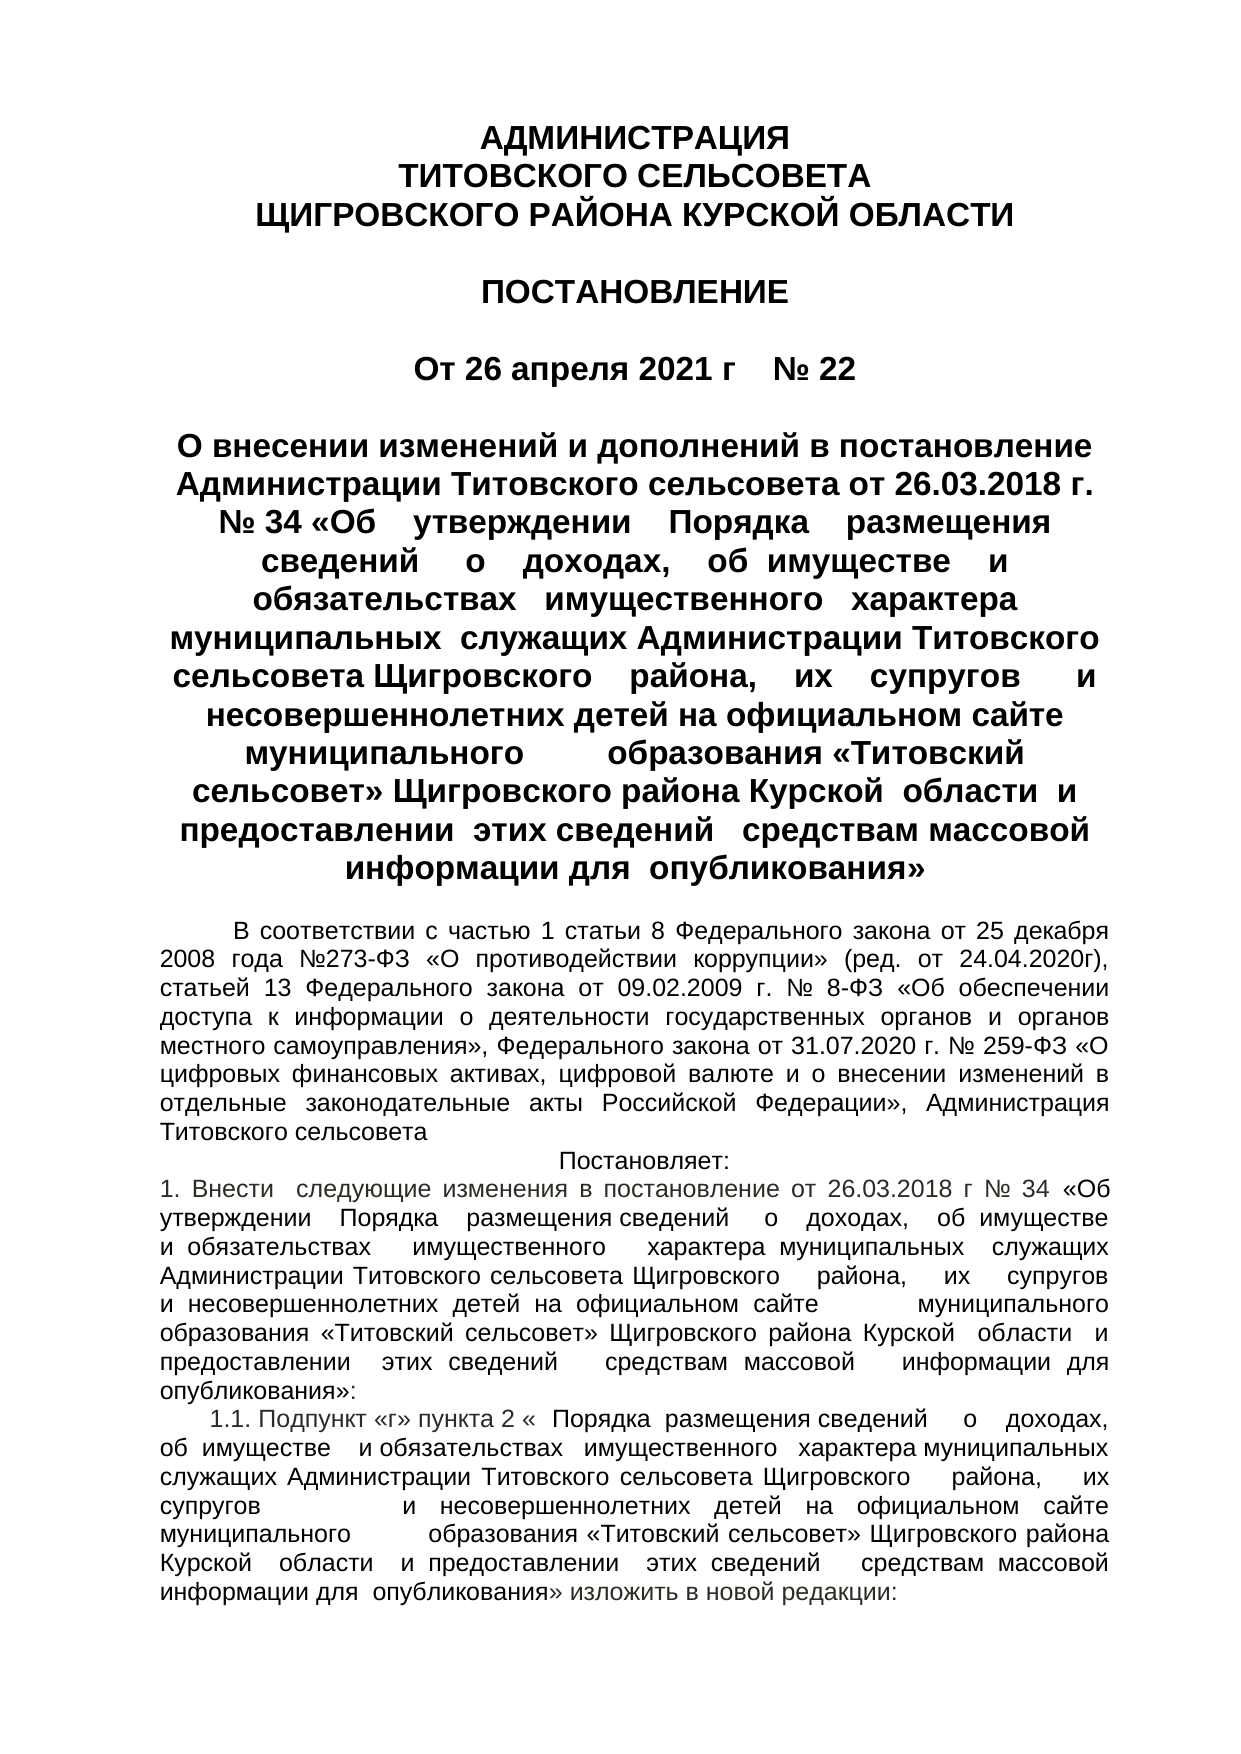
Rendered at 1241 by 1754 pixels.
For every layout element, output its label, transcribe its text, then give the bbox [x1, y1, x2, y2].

text 1.1. Подпункт «г» пункта 2 « Порядка размещения сведений о доходах, об имуществе и обязательствах имущественного характера муниципальных служащих Администрации Титовского сельсовета Щигровского района, их супругов и несовершеннолетних детей на официальном сайте муниципального образования «Титовский сельсовет» Щигровского района Курской области и предоставлении этих сведений средствам массовой информации для опубликования» изложить в новой редакции: [159, 1404, 1110, 1606]
text ЩИГРОВСКОГО РАЙОНА КУРСКОЙ ОБЛАСТИ [159, 195, 1110, 233]
text Постановляет: [159, 1146, 1110, 1174]
text От 26 апреля 2021 г № 22 [159, 349, 1110, 387]
text 1. Внести следующие изменения в постановление от 26.03.2018 г № 34 «Об утверждении Порядка размещения сведений о доходах, об имуществе и обязательствах имущественного характера муниципальных служащих Администрации Титовского сельсовета Щигровского района, их супругов и несовершеннолетних детей на официальном сайте муниципального образования «Титовский сельсовет» Щигровского района Курской области и предоставлении этих сведений средствам массовой информации для опубликования»: [159, 1174, 1110, 1404]
text В соответствии с частью 1 статьи 8 Федерального закона от 25 декабря 2008 года №273-ФЗ «О противодействии коррупции» (ред. от 24.04.2020г), статьей 13 Федерального закона от 09.02.2009 г. № 8-ФЗ «Об обеспечении доступа к информации о деятельности государственных органов и органов местного самоуправления», Федерального закона от 31.07.2020 г. № 259-ФЗ «О цифровых финансовых активах, цифровой валюте и о внесении изменений в отдельные законодательные акты Российской Федерации», Администрация Титовского сельсовета [159, 916, 1110, 1146]
text АДМИНИСТРАЦИЯ [159, 118, 1110, 157]
text ТИТОВСКОГО СЕЛЬСОВЕТА [159, 157, 1110, 195]
text ПОСТАНОВЛЕНИЕ [159, 272, 1110, 310]
text О внесении изменений и дополнений в постановление Администрации Титовского сельсовета от 26.03.2018 г. № 34 «Об утверждении Порядка размещения сведений о доходах, об имуществе и обязательствах имущественного характера муниципальных служащих Администрации Титовского сельсовета Щигровского района, их супругов и несовершеннолетних детей на официальном сайте муниципального образования «Титовский сельсовет» Щигровского района Курской области и предоставлении этих сведений средствам массовой информации для опубликования» [159, 426, 1110, 887]
